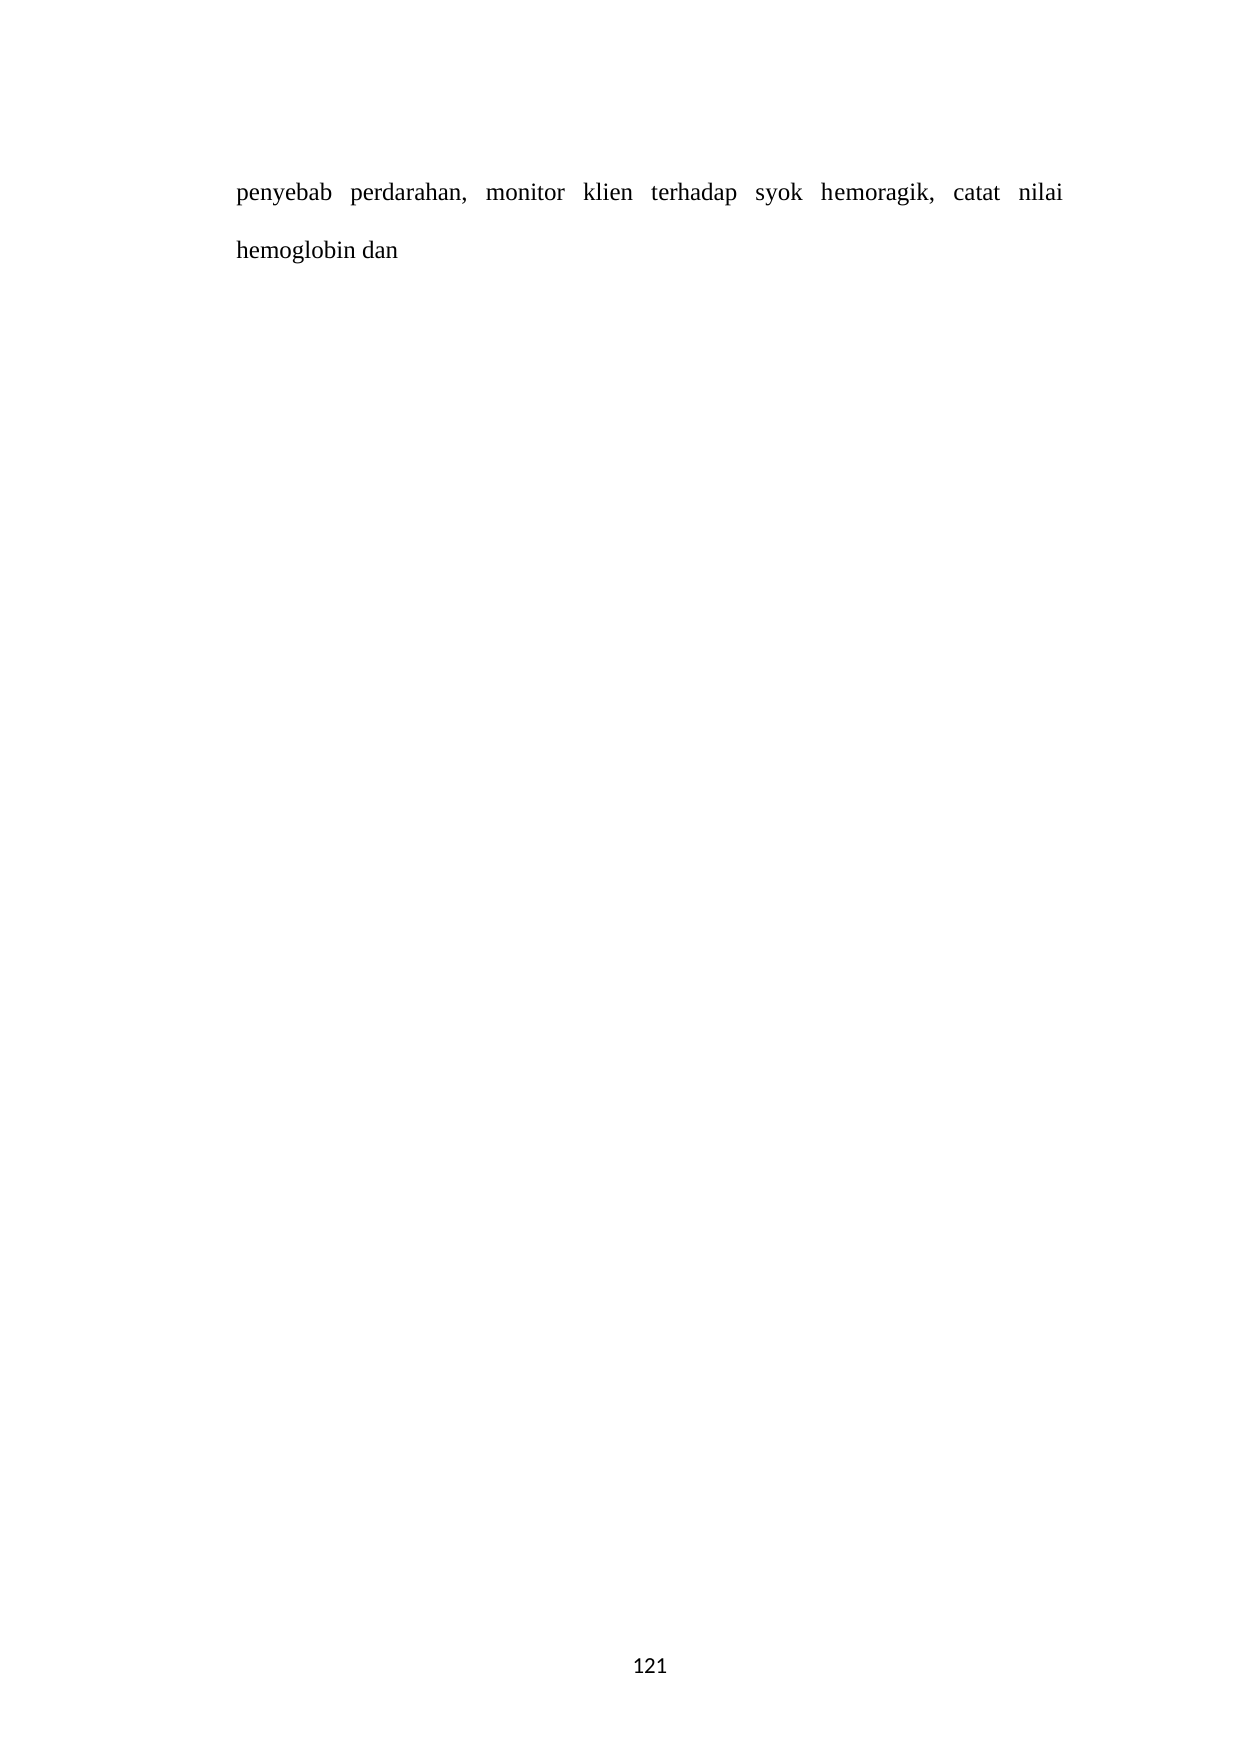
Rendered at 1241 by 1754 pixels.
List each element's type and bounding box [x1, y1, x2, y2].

text [236, 177, 1063, 263]
